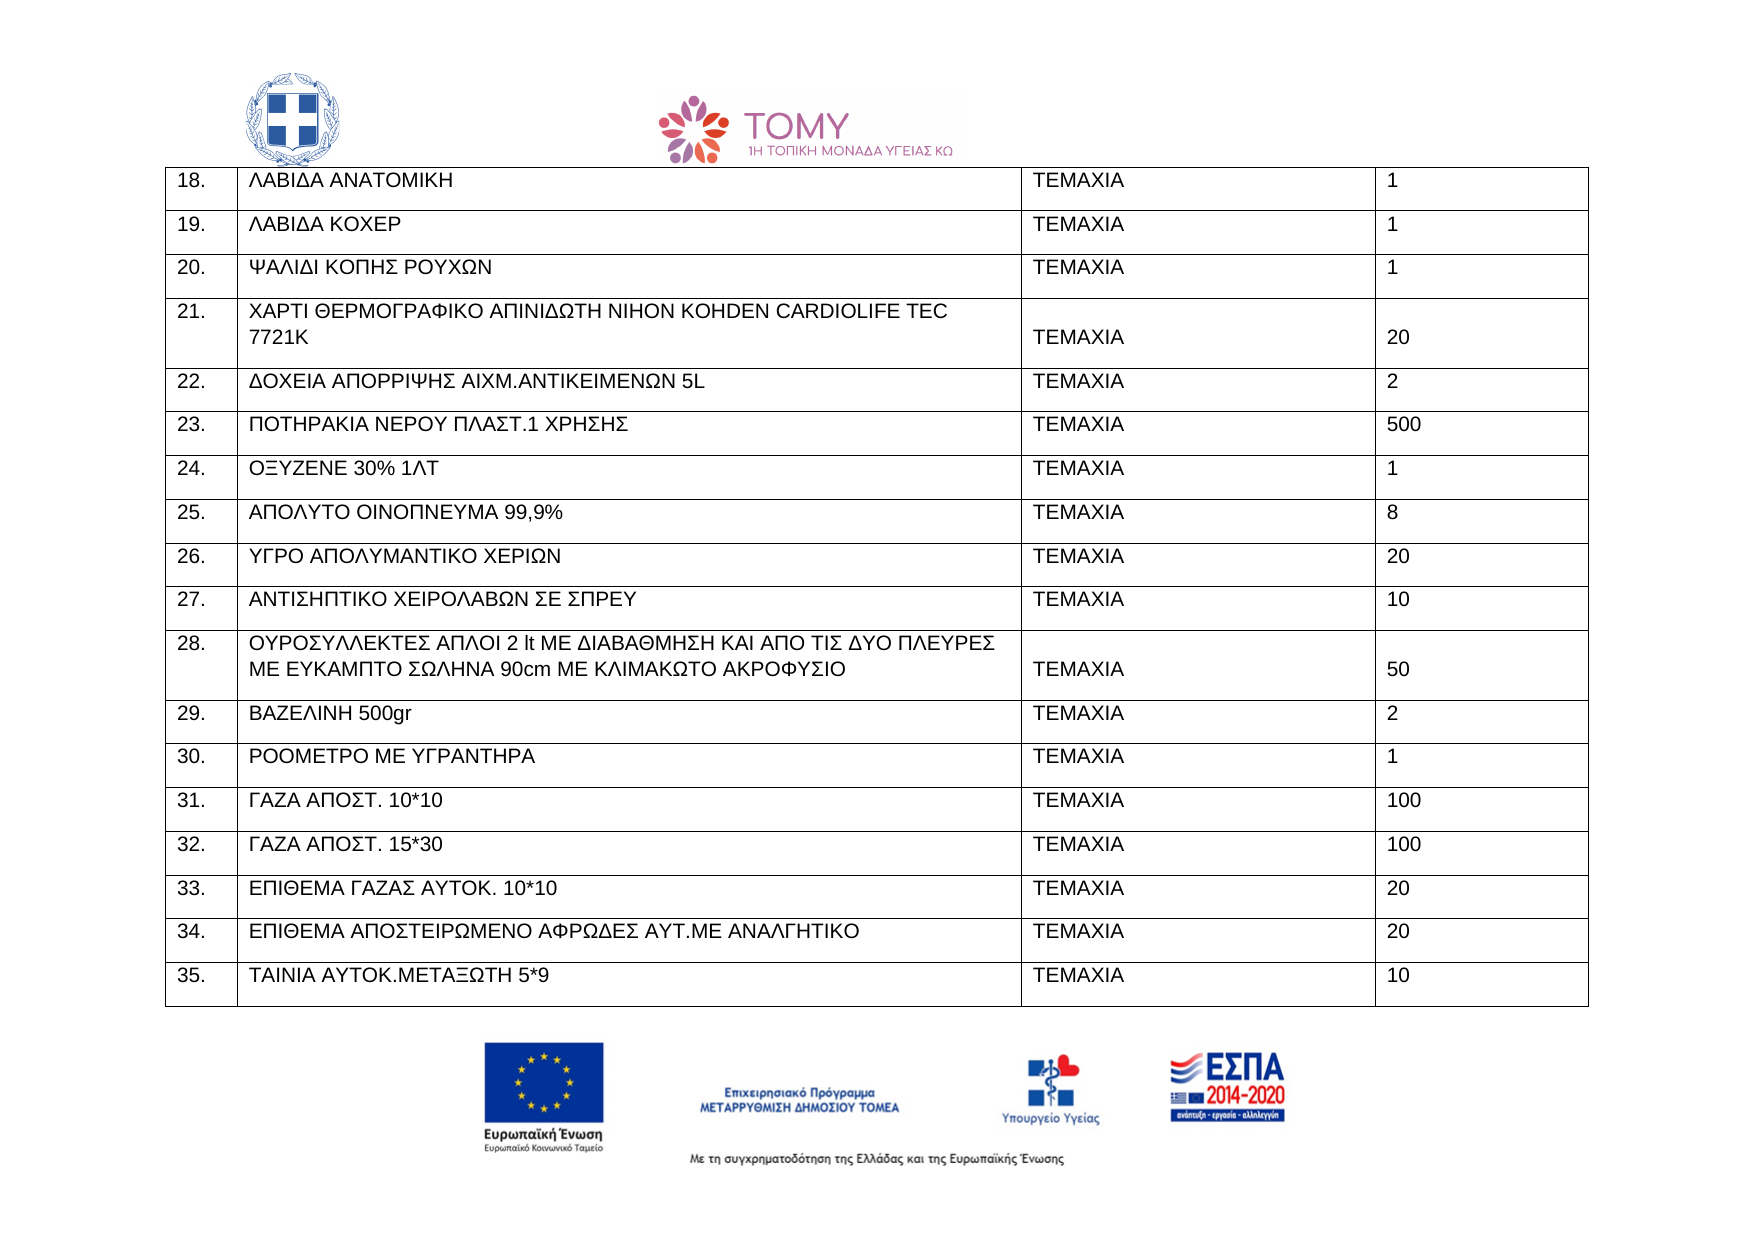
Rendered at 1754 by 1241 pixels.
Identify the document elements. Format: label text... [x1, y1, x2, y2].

table_cell [166, 587, 237, 630]
table_cell 20 [1376, 876, 1588, 918]
table_cell 10 [1376, 587, 1588, 630]
table_cell ΡΟΟΜΕΤΡΟ ΜΕ ΥΓΡΑΝΤΗΡΑ [238, 744, 1021, 787]
table_cell ΟΞΥΖΕΝΕ 30% 1ΛΤ [238, 456, 1021, 499]
table_cell [166, 744, 237, 787]
table_cell ΛΑΒΙΔΑ ΑΝΑΤΟΜΙΚΗ [238, 168, 1021, 210]
table_cell 1 [1376, 744, 1588, 787]
table_cell ΕΠΙΘΕΜΑ ΓΑΖΑΣ ΑΥΤΟΚ. 10*10 [238, 876, 1021, 918]
table_cell ΤΕΜΑΧΙΑ [1022, 587, 1375, 630]
table_cell ΕΠΙΘΕΜΑ ΑΠΟΣΤΕΙΡΩΜΕΝΟ ΑΦΡΩΔΕΣ ΑΥΤ.ΜΕ ΑΝΑΛΓΗΤΙΚΟ [238, 919, 1021, 962]
table_cell 8 [1376, 500, 1588, 542]
table_cell 20 [1376, 544, 1588, 586]
picture [654, 88, 965, 167]
table_cell [166, 544, 237, 586]
table_cell ΠΟΤΗΡΑΚΙΑ ΝΕΡΟΥ ΠΛΑΣΤ.1 ΧΡΗΣΗΣ [238, 412, 1021, 455]
table_cell [166, 701, 237, 743]
table_cell [166, 500, 237, 542]
table_cell [166, 255, 237, 298]
table_cell [166, 299, 237, 367]
table_cell [166, 919, 237, 962]
table_cell ΑΠΟΛΥΤΟ ΟΙΝΟΠΝΕΥΜΑ 99,9% [238, 500, 1021, 542]
table_cell ΤΕΜΑΧΙΑ [1022, 299, 1375, 367]
table_cell ΤΕΜΑΧΙΑ [1022, 369, 1375, 411]
table_cell ΤΕΜΑΧΙΑ [1022, 456, 1375, 499]
table_cell [166, 876, 237, 918]
table_cell ΑΝΤΙΣΗΠΤΙΚΟ ΧΕΙΡΟΛΑΒΩΝ ΣΕ ΣΠΡΕΥ [238, 587, 1021, 630]
table_cell [166, 211, 237, 254]
table_cell 100 [1376, 832, 1588, 874]
table_cell ΤΕΜΑΧΙΑ [1022, 168, 1375, 210]
table_cell ΤΕΜΑΧΙΑ [1022, 500, 1375, 542]
table_cell ΔΟΧΕΙΑ ΑΠΟΡΡΙΨΗΣ ΑΙΧΜ.ΑΝΤΙΚΕΙΜΕΝΩΝ 5L [238, 369, 1021, 411]
table_cell ΟΥΡΟΣΥΛΛΕΚΤΕΣ ΑΠΛΟΙ 2 lt ΜΕ ΔΙΑΒΑΘΜΗΣΗ ΚΑΙ ΑΠΟ ΤΙΣ ΔΥΟ ΠΛΕΥΡΕΣ ΜΕ ΕΥΚΑΜΠΤΟ ΣΩΛΗΝΑ 90cm ΜΕ ΚΛΙΜΑΚΩΤΟ ΑΚΡΟΦΥΣΙΟ [238, 631, 1021, 699]
table_cell ΤΕΜΑΧΙΑ [1022, 701, 1375, 743]
table_cell 2 [1376, 369, 1588, 411]
table_cell ΛΑΒΙΔΑ ΚΟΧΕΡ [238, 211, 1021, 254]
table_cell [166, 963, 237, 1006]
table_cell ΤΕΜΑΧΙΑ [1022, 631, 1375, 699]
table_cell 20 [1376, 299, 1588, 367]
table_cell 2 [1376, 701, 1588, 743]
table_cell ΓΑΖΑ ΑΠΟΣΤ. 15*30 [238, 832, 1021, 874]
table_cell [166, 631, 237, 699]
table_cell ΤΕΜΑΧΙΑ [1022, 412, 1375, 455]
table_cell 1 [1376, 255, 1588, 298]
table_cell ΨΑΛΙΔΙ ΚΟΠΗΣ ΡΟΥΧΩΝ [238, 255, 1021, 298]
table_cell [166, 369, 237, 411]
table_cell ΤΕΜΑΧΙΑ [1022, 744, 1375, 787]
table_cell [166, 788, 237, 831]
table_cell [166, 412, 237, 455]
table_cell 1 [1376, 456, 1588, 499]
table_cell ΤΕΜΑΧΙΑ [1022, 832, 1375, 874]
table_cell ΤΕΜΑΧΙΑ [1022, 919, 1375, 962]
table_cell [166, 832, 237, 874]
table_cell 20 [1376, 919, 1588, 962]
picture [245, 73, 340, 167]
table_cell 10 [1376, 963, 1588, 1006]
table_cell ΤΑΙΝΙΑ ΑΥΤΟΚ.ΜΕΤΑΞΩΤΗ 5*9 [238, 963, 1021, 1006]
table_cell ΒΑΖΕΛΙΝΗ 500gr [238, 701, 1021, 743]
table_cell 1 [1376, 211, 1588, 254]
table_cell ΤΕΜΑΧΙΑ [1022, 876, 1375, 918]
table_cell 1 [1376, 168, 1588, 210]
table_cell ΤΕΜΑΧΙΑ [1022, 211, 1375, 254]
table_cell ΤΕΜΑΧΙΑ [1022, 544, 1375, 586]
table_cell 100 [1376, 788, 1588, 831]
table_cell [166, 456, 237, 499]
table_cell ΧΑΡΤΙ ΘΕΡΜΟΓΡΑΦΙΚΟ ΑΠΙΝΙΔΩΤΗ NIHON KOHDEN CARDIOLIFE TEC 7721K [238, 299, 1021, 367]
table_cell ΓΑΖΑ ΑΠΟΣΤ. 10*10 [238, 788, 1021, 831]
table_cell [166, 168, 237, 210]
table_cell 500 [1376, 412, 1588, 455]
picture [417, 1032, 1337, 1167]
table_cell ΤΕΜΑΧΙΑ [1022, 963, 1375, 1006]
table_cell ΥΓΡΟ ΑΠΟΛΥΜΑΝΤΙΚΟ ΧΕΡΙΩΝ [238, 544, 1021, 586]
table_cell 50 [1376, 631, 1588, 699]
table_cell ΤΕΜΑΧΙΑ [1022, 788, 1375, 831]
table_cell ΤΕΜΑΧΙΑ [1022, 255, 1375, 298]
